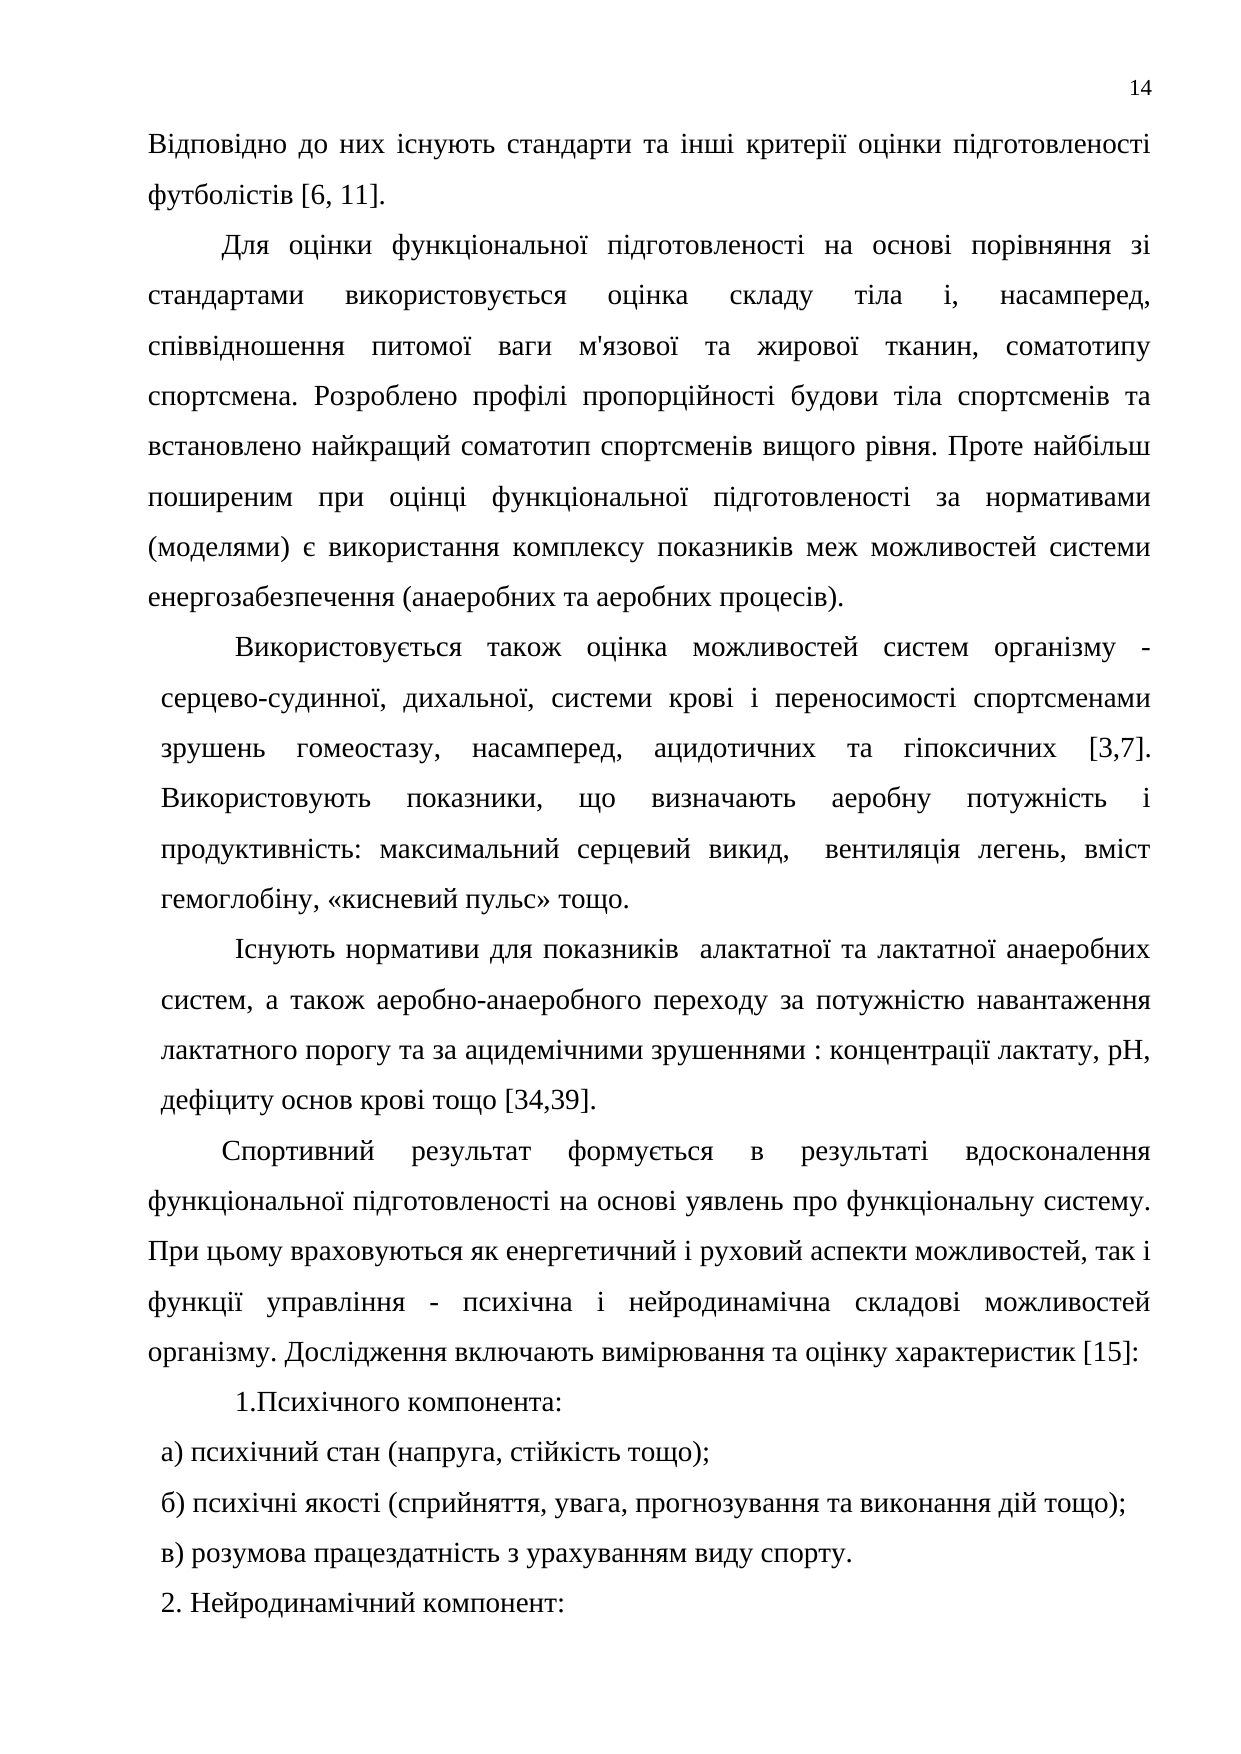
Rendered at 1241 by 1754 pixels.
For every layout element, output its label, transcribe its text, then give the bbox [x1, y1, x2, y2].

text 2. Нейродинамічний компонент: [161, 1586, 1152, 1619]
text Використовується також оцінка можливостей систем організму - серцево-судинної, дихальної, системи крові і переносимості спортсменами зрушень гомеостазу, насамперед, ацидотичних та гіпоксичних [3,7]. Використовують показники, що визначають аеробну потужність і продуктивність: максимальний серцевий викид, вентиляція легень, вміст гемоглобіну, «кисневий пульс» тощо. [161, 629, 1152, 915]
text Існують нормативи для показників алактатної та лактатної анаеробних систем, а також аеробно-анаеробного переходу за потужністю навантаження лактатного порогу та за ацидемічними зрушеннями : концентрації лактату, pH, дефіциту основ крові тощо [34,39]. [161, 931, 1152, 1116]
text Для оцінки функціональної підготовленості на основі порівняння зі стандартами використовується оцінка складу тіла і, насамперед, співвідношення питомої ваги м'язової та жирової тканин, соматотипу спортсмена. Розроблено профілі пропорційності будови тіла спортсменів та встановлено найкращий соматотип спортсменів вищого рівня. Проте найбільш поширеним при оцінці функціональної підготовленості за нормативами (моделями) є використання комплексу показників меж можливостей системи енергозабезпечення (анаеробних та аеробних процесів). [148, 227, 1152, 613]
text в) розумова працездатність з урахуванням виду спорту. [161, 1535, 1152, 1569]
text Спортивний результат формується в результаті вдосконалення функціональної підготовленості на основі уявлень про функціональну систему. При цьому враховуються як енергетичний і руховий аспекти можливостей, так і функції управління - психічна і нейродинамічна складові можливостей організму. Дослідження включають вимірювання та оцінку характеристик [15]: [148, 1133, 1152, 1367]
text а) психічний стан (напруга, стійкість тощо); [161, 1434, 1152, 1468]
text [148, 126, 1152, 210]
text б) психічні якості (сприйняття, увага, прогнозування та виконання дій тощо); [161, 1485, 1152, 1518]
text 1.Психічного компонента: [161, 1384, 1152, 1418]
